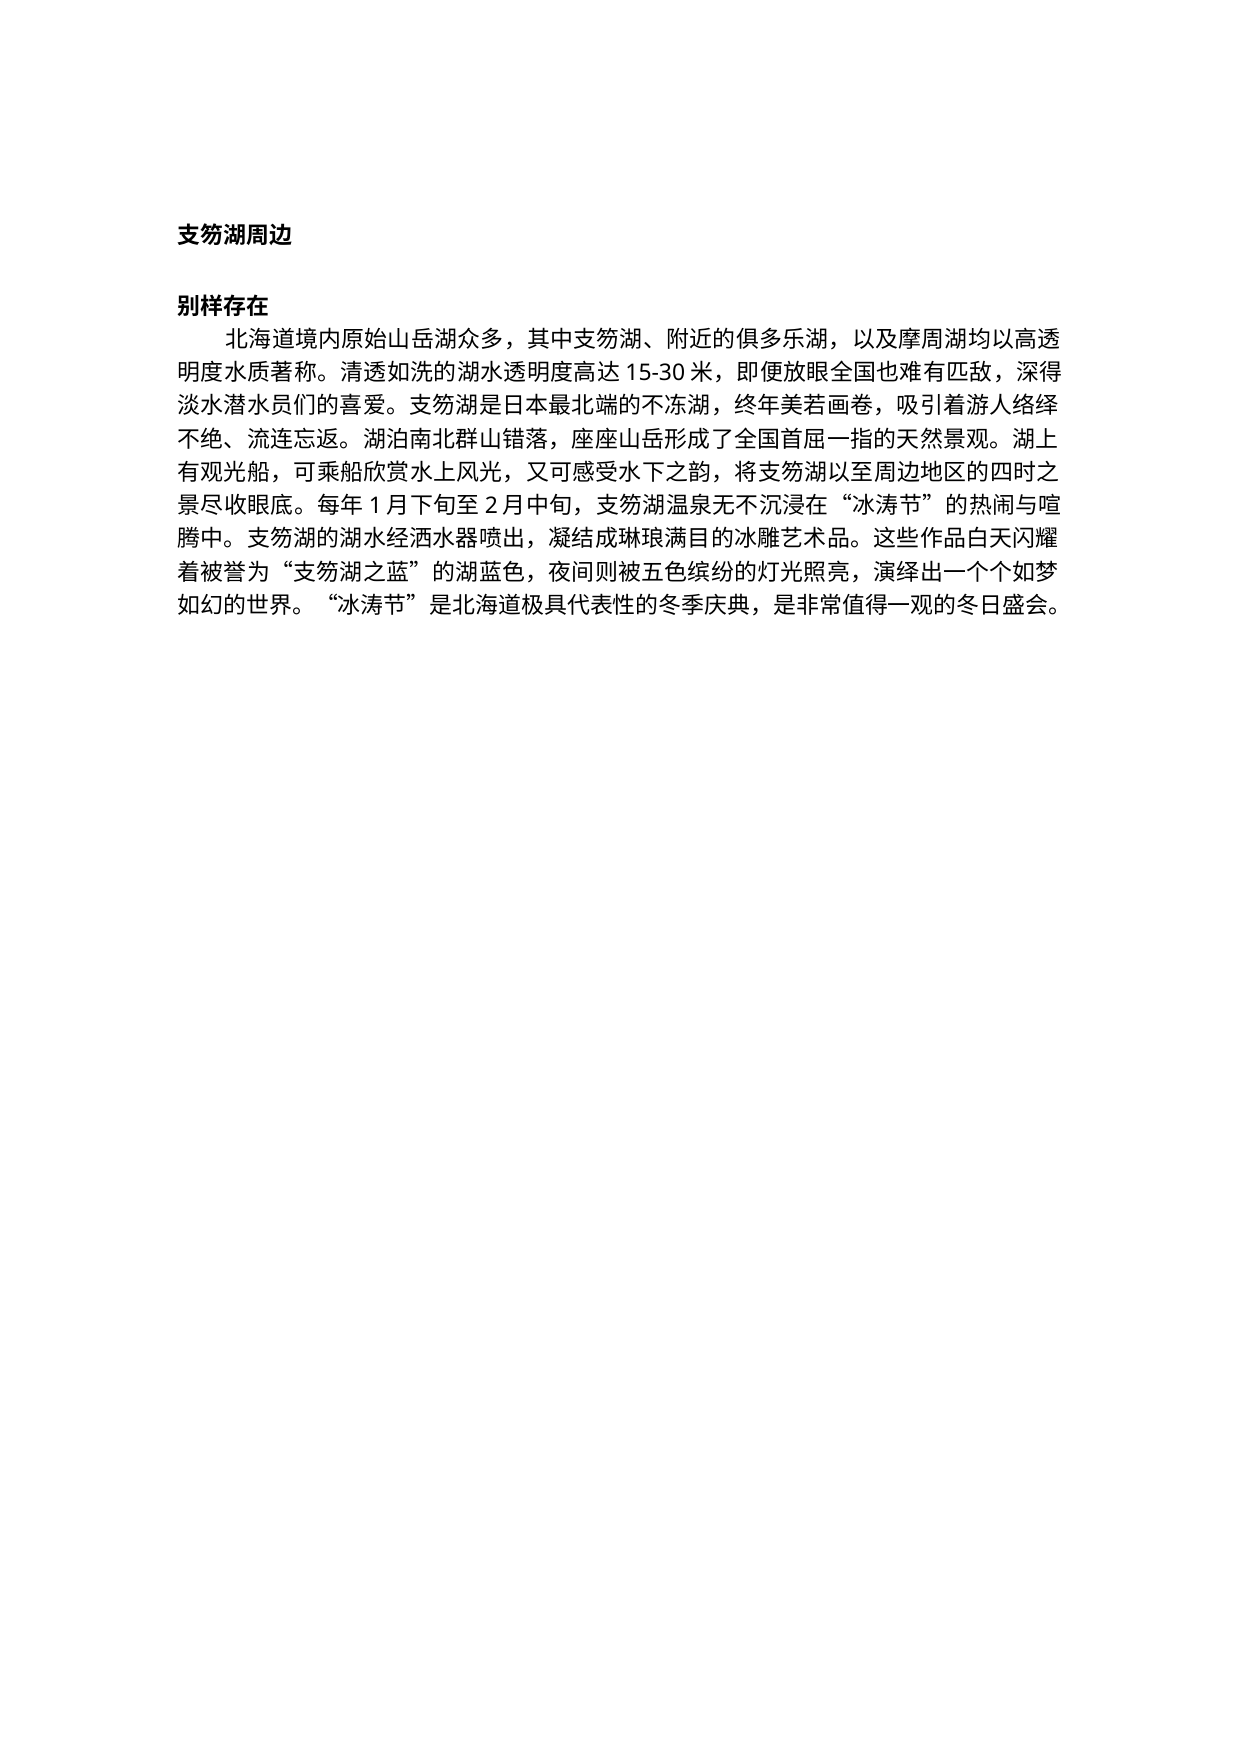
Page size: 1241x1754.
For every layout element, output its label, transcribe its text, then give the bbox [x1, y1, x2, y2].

text 别样存在 [177, 287, 1063, 321]
text 北海道境内原始山岳湖众多，其中支笏湖、附近的俱多乐湖，以及摩周湖均以高透明度水质著称。清透如洗的湖水透明度高达15-30米，即便放眼全国也难有匹敌，深得淡水潜水员们的喜爱。支笏湖是日本最北端的不冻湖，终年美若画卷，吸引着游人络绎不绝、流连忘返。湖泊南北群山错落，座座山岳形成了全国首屈一指的天然景观。湖上有观光船，可乘船欣赏水上风光，又可感受水下之韵，将支笏湖以至周边地区的四时之景尽收眼底。每年1月下旬至2月中旬，支笏湖温泉无不沉浸在“冰涛节”的热闹与喧腾中。支笏湖的湖水经洒水器喷出，凝结成琳琅满目的冰雕艺术品。这些作品白天闪耀着被誉为“支笏湖之蓝”的湖蓝色，夜间则被五色缤纷的灯光照亮，演绎出一个个如梦如幻的世界。“冰涛节”是北海道极具代表性的冬季庆典，是非常值得一观的冬日盛会。 [177, 321, 1063, 620]
text 支笏湖周边 [177, 217, 1063, 250]
